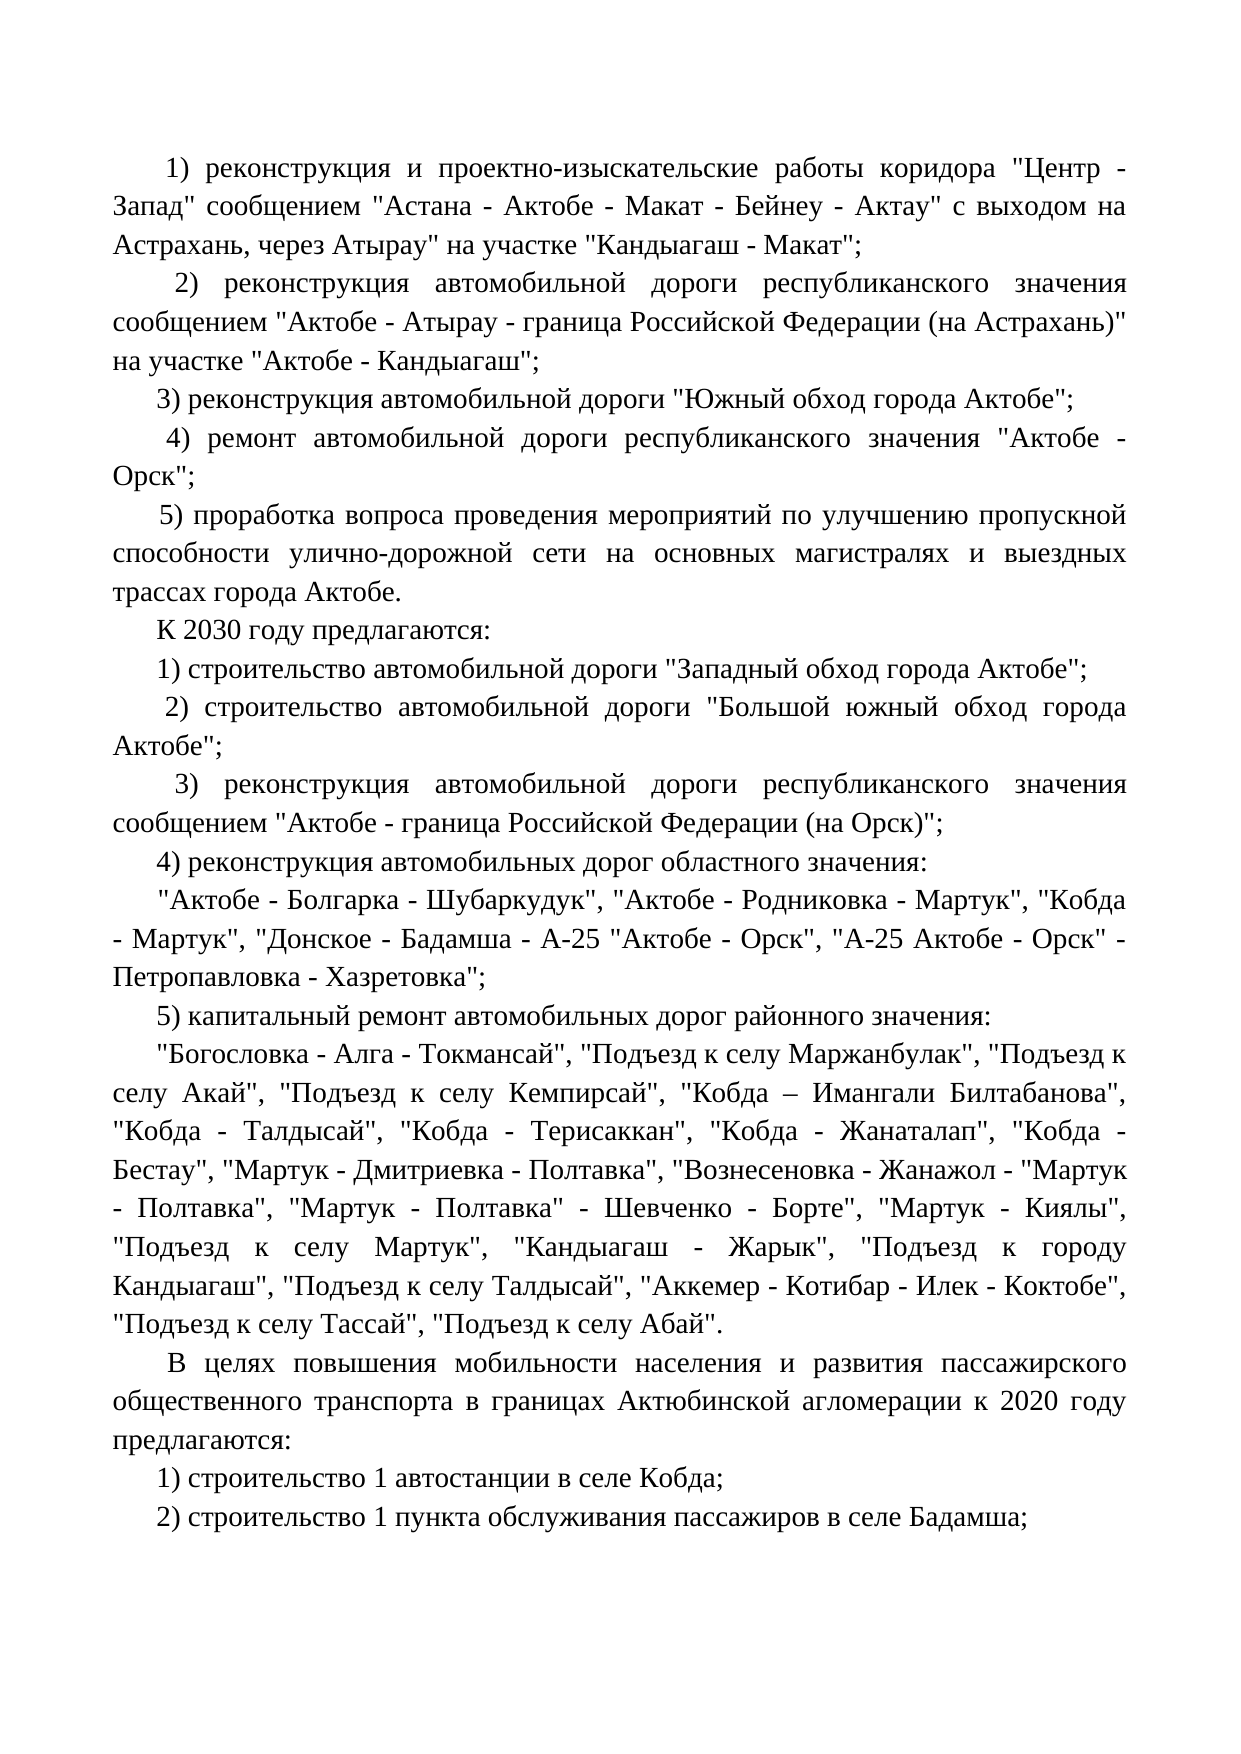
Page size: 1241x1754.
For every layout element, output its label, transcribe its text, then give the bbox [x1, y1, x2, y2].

text 1) строительство 1 автостанции в селе Кобда; [112, 1460, 1128, 1494]
text "Актобе - Болгарка - Шубаркудук", "Актобе - Родниковка - Мартук", "Кобда - Мартук", "Донское - Бадамша - А-25 "Актобе - Орск", "А-25 Актобе - Орск" - Петропавловка - Хазретовка"; [112, 882, 1128, 993]
text 3) реконструкция автомобильной дороги "Южный обход города Актобе"; [112, 381, 1128, 415]
text 2) строительство автомобильной дороги "Большой южный обход города Актобе"; [112, 689, 1128, 762]
text 1) строительство автомобильной дороги "Западный обход города Актобе"; [112, 651, 1128, 684]
text 4) ремонт автомобильной дороги республиканского значения "Актобе - Орск"; [112, 420, 1128, 492]
text "Богословка - Алга - Токмансай", "Подъезд к селу Маржанбулак", "Подъезд к селу Акай", "Подъезд к селу Кемпирсай", "Кобда – Имангали Билтабанова", "Кобда - Талдысай", "Кобда - Терисаккан", "Кобда - Жанаталап", "Кобда - Бестау", "Мартук - Дмитриевка - Полтавка", "Вознесеновка - Жанажол - "Мартук - Полтавка", "Мартук - Полтавка" - Шевченко - Борте", "Мартук - Киялы", "Подъезд к селу Мартук", "Кандыагаш - Жарык", "Подъезд к городу Кандыагаш", "Подъезд к селу Талдысай", "Аккемер - Котибар - Илек - Коктобе", "Подъезд к селу Тассай", "Подъезд к селу Абай". [112, 1036, 1128, 1340]
text 5) капитальный ремонт автомобильных дорог районного значения: [112, 998, 1128, 1031]
text 3) реконструкция автомобильной дороги республиканского значения сообщением "Актобе - граница Российской Федерации (на Орск)"; [112, 767, 1128, 839]
text В целях повышения мобильности населения и развития пассажирского общественного транспорта в границах Актюбинской агломерации к 2020 году предлагаются: [112, 1345, 1128, 1455]
text 2) строительство 1 пункта обслуживания пассажиров в селе Бадамша; [112, 1499, 1128, 1532]
text 5) проработка вопроса проведения мероприятий по улучшению пропускной способности улично-дорожной сети на основных магистралях и выездных трассах города Актобе. [112, 497, 1128, 607]
text К 2030 году предлагаются: [112, 612, 1128, 646]
text 2) реконструкция автомобильной дороги республиканского значения сообщением "Актобе - Атырау - граница Российской Федерации (на Астрахань)" на участке "Актобе - Кандыагаш"; [112, 266, 1128, 376]
text 1) реконструкция и проектно-изыскательские работы коридора "Центр - Запад" сообщением "Астана - Актобе - Макат - Бейнеу - Актау" с выходом на Астрахань, через Атырау" на участке "Кандыагаш - Макат"; [112, 150, 1128, 261]
text 4) реконструкция автомобильных дорог областного значения: [112, 844, 1128, 877]
